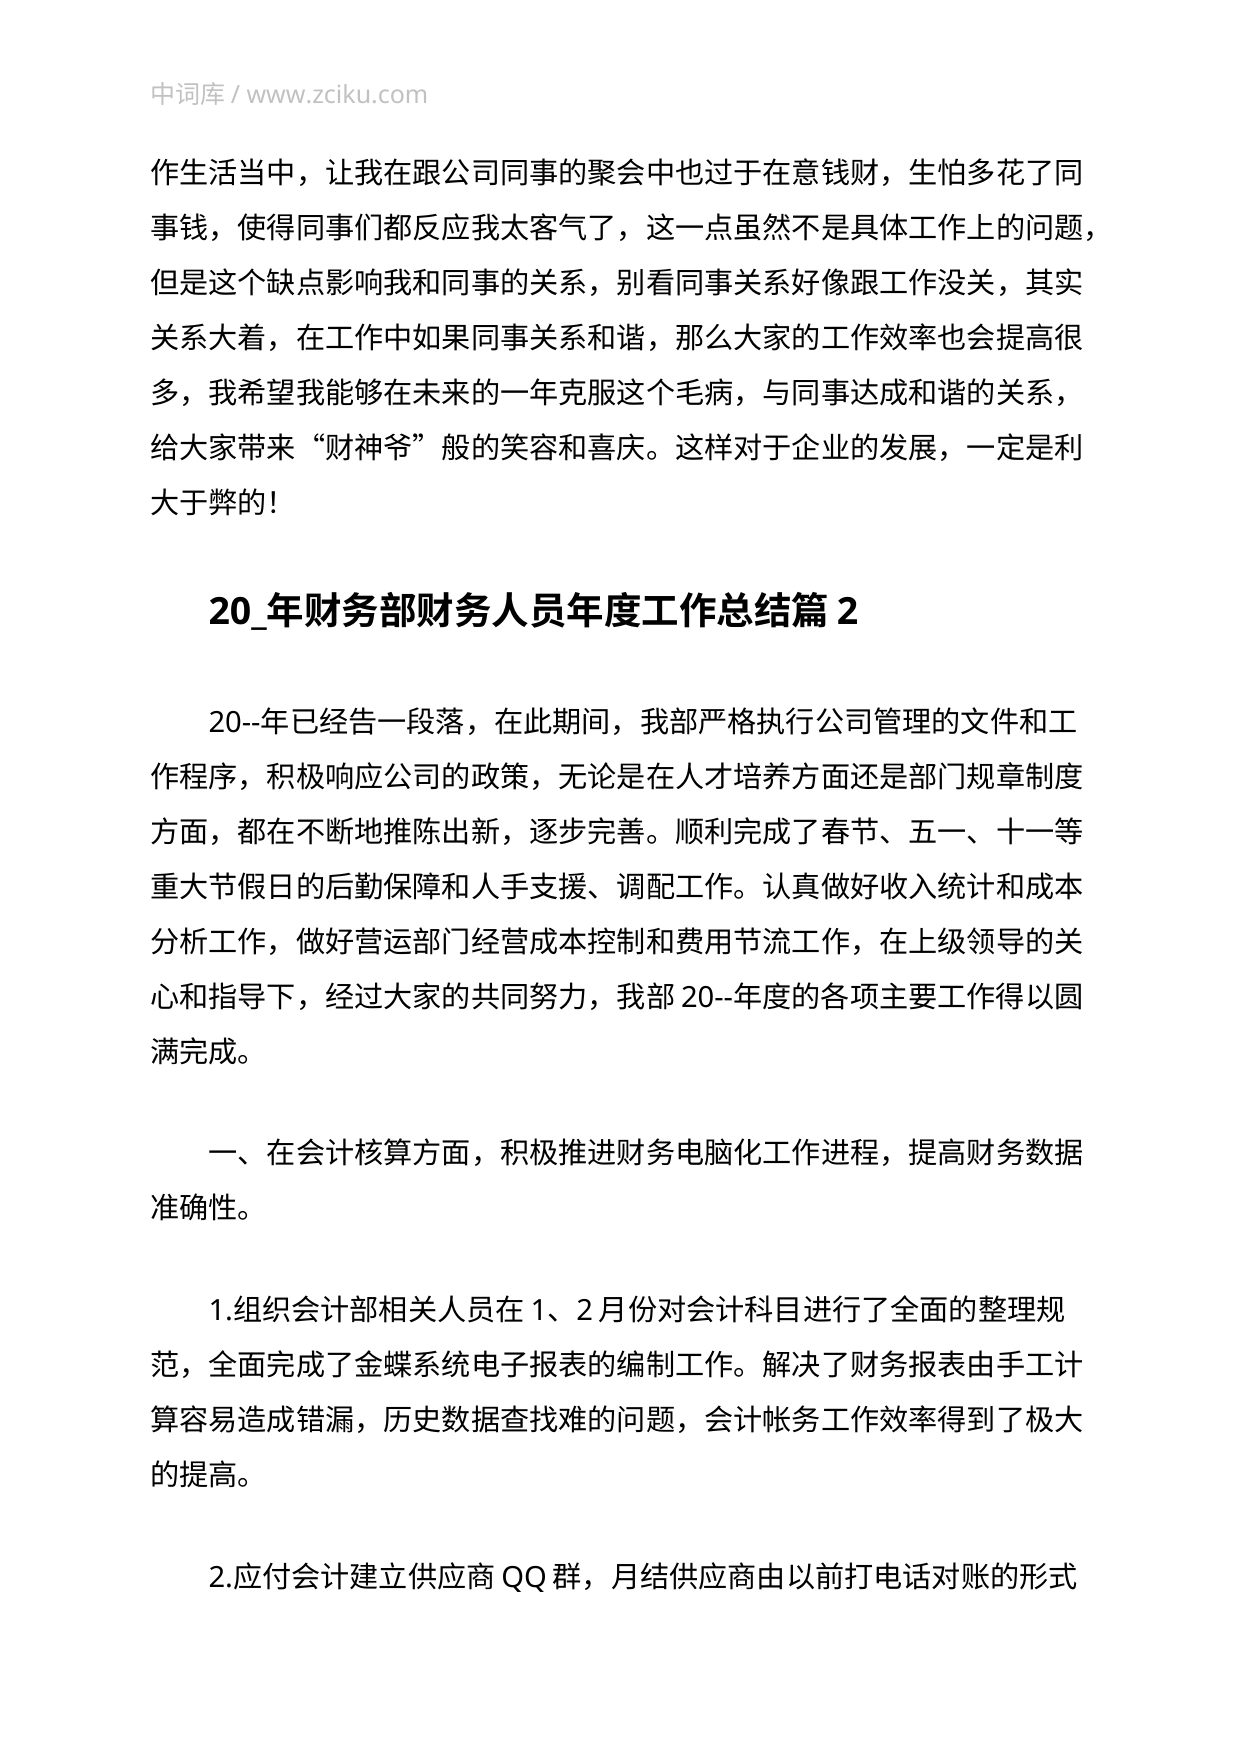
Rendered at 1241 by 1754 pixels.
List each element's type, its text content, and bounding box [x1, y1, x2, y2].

text 20--年已经告一段落，在此期间，我部严格执行公司管理的文件和工作程序，积极响应公司的政策，无论是在人才培养方面还是部门规章制度方面，都在不断地推陈出新，逐步完善。顺利完成了春节、五一、十一等重大节假日的后勤保障和人手支援、调配工作。认真做好收入统计和成本分析工作，做好营运部门经营成本控制和费用节流工作，在上级领导的关心和指导下，经过大家的共同努力，我部20--年度的各项主要工作得以圆满完成。 [150, 699, 1090, 1071]
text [150, 1553, 1090, 1596]
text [150, 150, 1090, 522]
text 一、在会计核算方面，积极推进财务电脑化工作进程，提高财务数据准确性。 [150, 1130, 1090, 1227]
text 1.组织会计部相关人员在1、2月份对会计科目进行了全面的整理规范，全面完成了金蝶系统电子报表的编制工作。解决了财务报表由手工计算容易造成错漏，历史数据查找难的问题，会计帐务工作效率得到了极大的提高。 [150, 1287, 1090, 1494]
text 20_年财务部财务人员年度工作总结篇2 [150, 581, 1090, 636]
